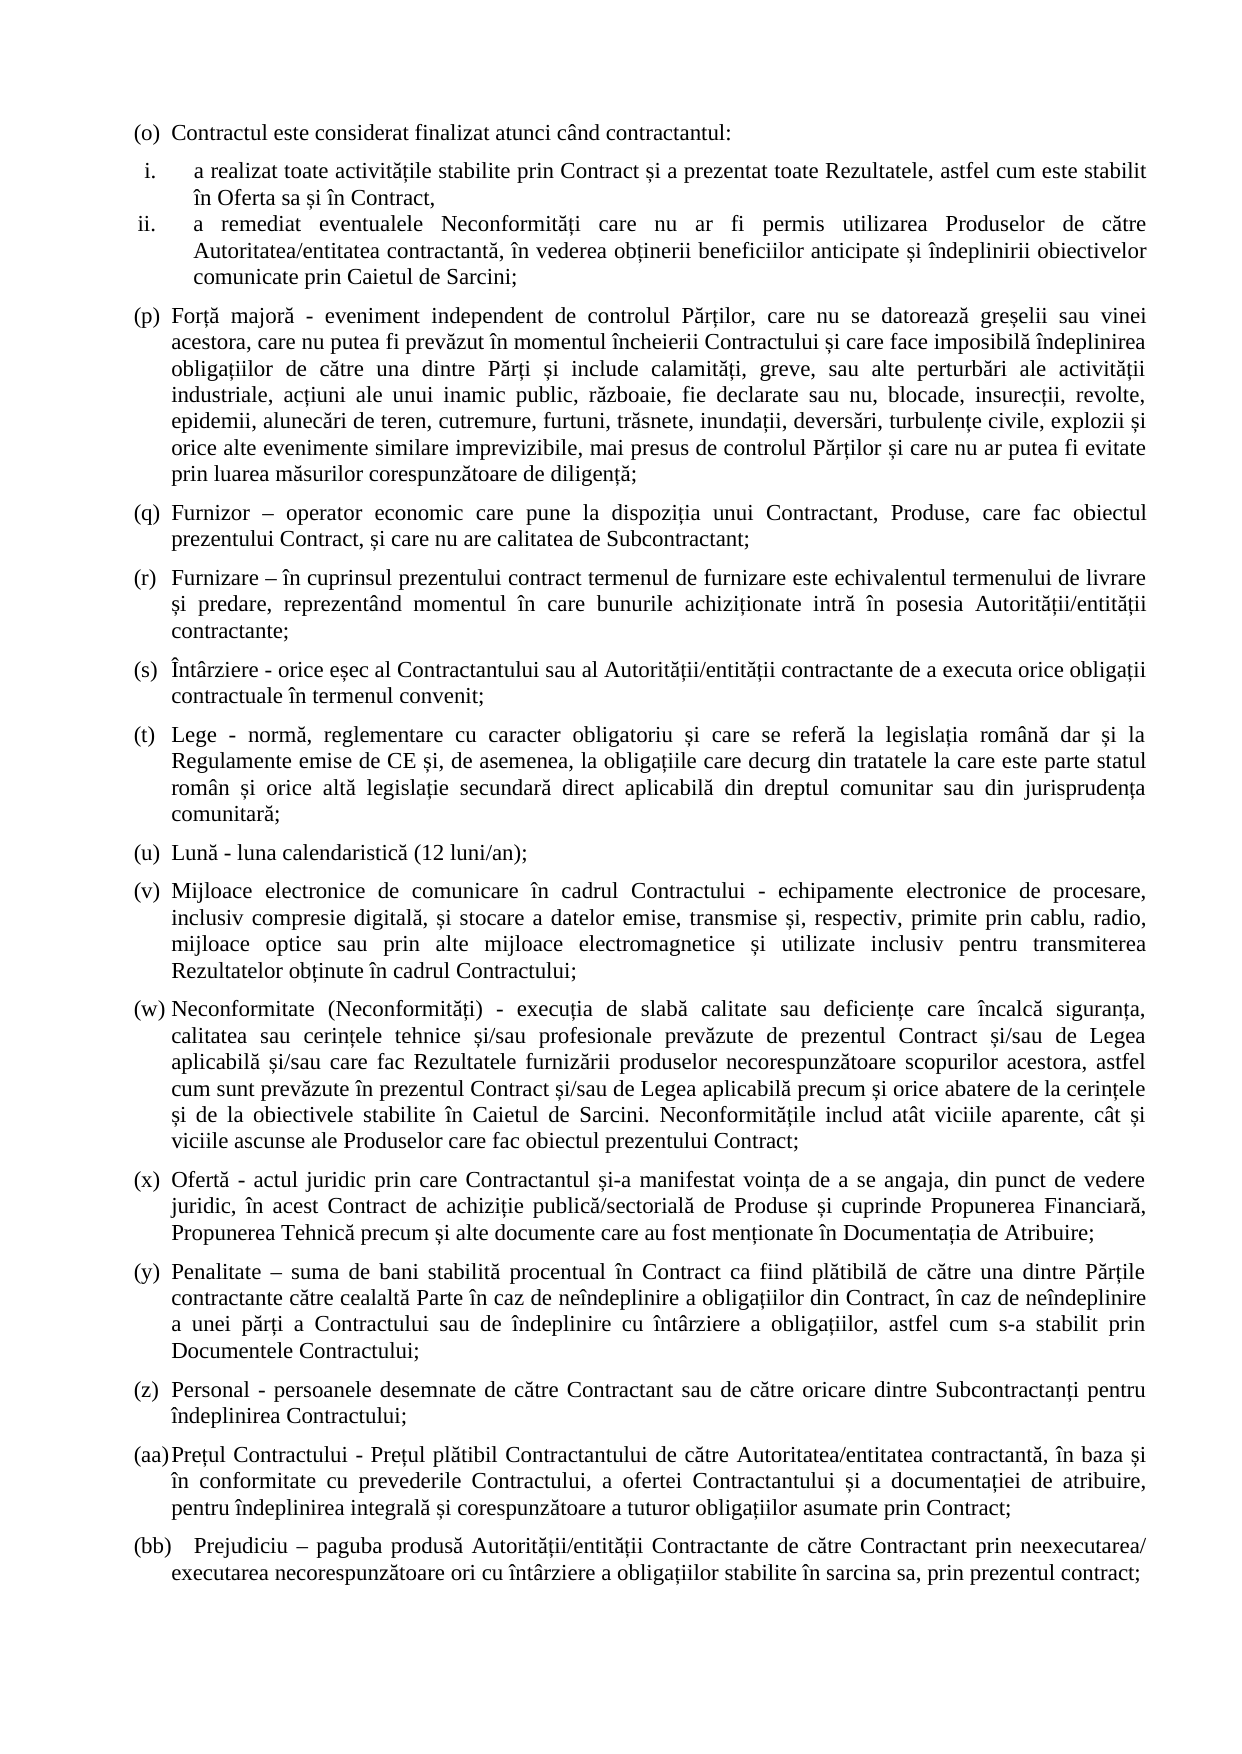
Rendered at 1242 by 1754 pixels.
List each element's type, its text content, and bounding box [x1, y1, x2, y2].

list Mijloace electronice de comunicare în cadrul Contractului - echipamente electronice de procesare, inclusiv compresie digitală, și stocare a datelor emise, transmise și, respectiv, primite prin cablu, radio, mijloace optice sau prin alte mijloace electromagnetice și utilizate inclusiv pentru transmiterea Rezultatelor obținute în cadrul Contractului; [133, 878, 1148, 983]
list Forță majoră - eveniment independent de controlul Părților, care nu se datorează greșelii sau vinei acestora, care nu putea fi prevăzut în momentul încheierii Contractului și care face imposibilă îndeplinirea obligațiilor de către una dintre Părți și include calamități, greve, sau alte perturbări ale activității industriale, acțiuni ale unui inamic public, războaie, fie declarate sau nu, blocade, insurecții, revolte, epidemii, alunecări de teren, cutremure, furtuni, trăsnete, inundații, deversări, turbulențe civile, explozii și orice alte evenimente similare imprevizibile, mai presus de controlul Părților și care nu ar putea fi evitate prin luarea măsurilor corespunzătoare de diligență; [133, 302, 1148, 486]
list a remediat eventualele Neconformități care nu ar fi permis utilizarea Produselor de către Autoritatea/entitatea contractantă, în vederea obținerii beneficiilor anticipate și îndeplinirii obiectivelor comunicate prin Caietul de Sarcini; [156, 210, 1148, 289]
list Prețul Contractului - Prețul plătibil Contractantului de către Autoritatea/entitatea contractantă, în baza și în conformitate cu prevederile Contractului, a ofertei Contractantului și a documentației de atribuire, pentru îndeplinirea integrală și corespunzătoare a tuturor obligațiilor asumate prin Contract; [133, 1441, 1148, 1520]
list Întârziere - orice eșec al Contractantului sau al Autorității/entității contractante de a executa orice obligații contractuale în termenul convenit; [133, 656, 1148, 708]
list a realizat toate activitățile stabilite prin Contract și a prezentat toate Rezultatele, astfel cum este stabilit în Oferta sa și în Contract, [156, 158, 1148, 210]
list Neconformitate (Neconformități) - execuția de slabă calitate sau deficiențe care încalcă siguranța, calitatea sau cerințele tehnice și/sau profesionale prevăzute de prezentul Contract și/sau de Legea aplicabilă și/sau care fac Rezultatele furnizării produselor necorespunzătoare scopurilor acestora, astfel cum sunt prevăzute în prezentul Contract și/sau de Legea aplicabilă precum și orice abatere de la cerințele și de la obiectivele stabilite în Caietul de Sarcini. Neconformitățile includ atât viciile aparente, cât și viciile ascunse ale Produselor care fac obiectul prezentului Contract; [133, 996, 1148, 1154]
list Personal - persoanele desemnate de către Contractant sau de către oricare dintre Subcontractanți pentru îndeplinirea Contractului; [133, 1376, 1148, 1428]
list Furnizor – operator economic care pune la dispoziția unui Contractant, Produse, care fac obiectul prezentului Contract, și care nu are calitatea de Subcontractant; [133, 499, 1148, 552]
list Prejudiciu – paguba produsă Autorității/entității Contractante de către Contractant prin neexecutarea/ executarea necorespunzătoare ori cu întârziere a obligațiilor stabilite în sarcina sa, prin prezentul contract; [133, 1532, 1148, 1585]
list Furnizare – în cuprinsul prezentului contract termenul de furnizare este echivalentul termenului de livrare și predare, reprezentând momentul în care bunurile achiziționate intră în posesia Autorității/entității contractante; [133, 564, 1148, 643]
list Penalitate – suma de bani stabilită procentual în Contract ca fiind plătibilă de către una dintre Părțile contractante către cealaltă Parte în caz de neîndeplinire a obligațiilor din Contract, în caz de neîndeplinire a unei părți a Contractului sau de îndeplinire cu întârziere a obligațiilor, astfel cum s-a stabilit prin Documentele Contractului; [133, 1258, 1148, 1363]
list Contractul este considerat finalizat atunci când contractantul: [133, 119, 1148, 145]
list Lună - luna calendaristică (12 luni/an); [133, 839, 1148, 865]
list Ofertă - actul juridic prin care Contractantul și-a manifestat voința de a se angaja, din punct de vedere juridic, în acest Contract de achiziție publică/sectorială de Produse și cuprinde Propunerea Financiară, Propunerea Tehnică precum și alte documente care au fost menționate în Documentația de Atribuire; [133, 1166, 1148, 1245]
list Lege - normă, reglementare cu caracter obligatoriu și care se referă la legislația română dar și la Regulamente emise de CE și, de asemenea, la obligațiile care decurg din tratatele la care este parte statul român și orice altă legislație secundară direct aplicabilă din dreptul comunitar sau din jurisprudența comunitară; [133, 721, 1148, 826]
